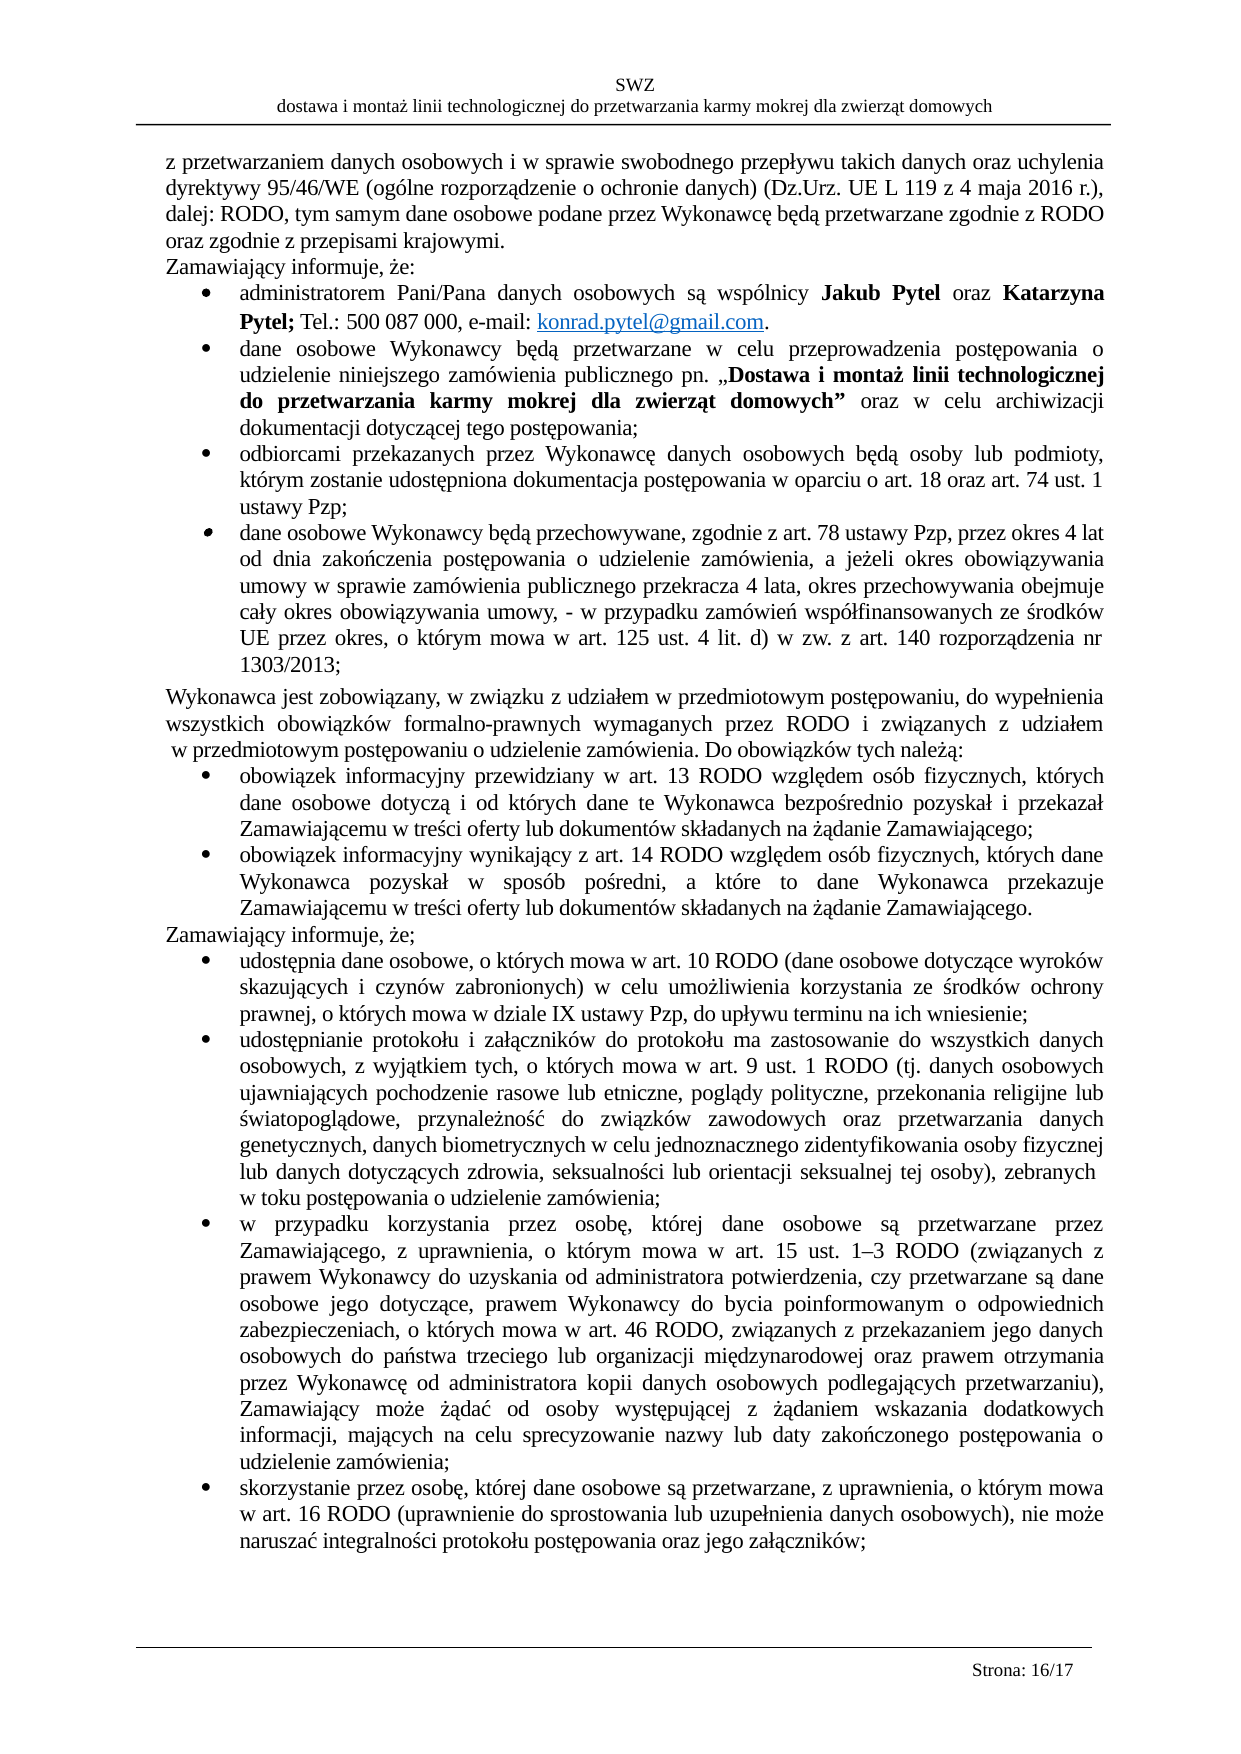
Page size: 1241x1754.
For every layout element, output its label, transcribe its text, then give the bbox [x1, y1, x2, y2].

list skorzystanie przez osobę, której dane osobowe są przetwarzane, z uprawnienia, o którym mowa w art. 16 RODO (uprawnienie do sprostowania lub uzupełnienia danych osobowych), nie może naruszać integralności protokołu postępowania oraz jego załączników; [202, 1474, 1104, 1553]
list udostępnianie protokołu i załączników do protokołu ma zastosowanie do wszystkich danych osobowych, z wyjątkiem tych, o których mowa w art. 9 ust. 1 RODO (tj. danych osobowych ujawniających pochodzenie rasowe lub etniczne, poglądy polityczne, przekonania religijne lub światopoglądowe, przynależność do związków zawodowych oraz przetwarzania danych genetycznych, danych biometrycznych w celu jednoznacznego zidentyfikowania osoby fizycznej lub danych dotyczących zdrowia, seksualności lub orientacji seksualnej tej osoby), zebranych w toku postępowania o udzielenie zamówienia; [202, 1026, 1104, 1211]
list Zamawiający informuje, że; [165, 921, 1104, 947]
list obowiązek informacyjny wynikający z art. 14 RODO względem osób fizycznych, których dane Wykonawca pozyskał w sposób pośredni, a które to dane Wykonawca przekazuje Zamawiającemu w treści oferty lub dokumentów składanych na żądanie Zamawiającego. [202, 842, 1104, 921]
list dane osobowe Wykonawcy będą przetwarzane w celu przeprowadzenia postępowania o udzielenie niniejszego zamówienia publicznego pn. „Dostawa i montaż linii technologicznej do przetwarzania karmy mokrej dla zwierząt domowych” oraz w celu archiwizacji dokumentacji dotyczącej tego postępowania; [202, 334, 1104, 440]
list administratorem Pani/Pana danych osobowych są wspólnicy Jakub Pytel oraz Katarzyna Pytel; Tel.: 500 087 000, e-mail: konrad.pytel@gmail.com. [202, 279, 1104, 334]
list w przypadku korzystania przez osobę, której dane osobowe są przetwarzane przez Zamawiającego, z uprawnienia, o którym mowa w art. 15 ust. 1–3 RODO (związanych z prawem Wykonawcy do uzyskania od administratora potwierdzenia, czy przetwarzane są dane osobowe jego dotyczące, prawem Wykonawcy do bycia poinformowanym o odpowiednich zabezpieczeniach, o których mowa w art. 46 RODO, związanych z przekazaniem jego danych osobowych do państwa trzeciego lub organizacji międzynarodowej oraz prawem otrzymania przez Wykonawcę od administratora kopii danych osobowych podlegających przetwarzaniu), Zamawiający może żądać od osoby występującej z żądaniem wskazania dodatkowych informacji, mających na celu sprecyzowanie nazwy lub daty zakończonego postępowania o udzielenie zamówienia; [202, 1211, 1104, 1474]
list dane osobowe Wykonawcy będą przechowywane, zgodnie z art. 78 ustawy Pzp, przez okres 4 lat od dnia zakończenia postępowania o udzielenie zamówienia, a jeżeli okres obowiązywania umowy w sprawie zamówienia publicznego przekracza 4 lata, okres przechowywania obejmuje cały okres obowiązywania umowy, - w przypadku zamówień współfinansowanych ze środków UE przez okres, o którym mowa w art. 125 ust. 4 lit. d) w zw. z art. 140 rozporządzenia nr 1303/2013; [202, 519, 1104, 677]
list Wykonawca jest zobowiązany, w związku z udziałem w przedmiotowym postępowaniu, do wypełnienia wszystkich obowiązków formalno-prawnych wymaganych przez RODO i związanych z udziałem w przedmiotowym postępowaniu o udzielenie zamówienia. Do obowiązków tych należą: [165, 683, 1104, 762]
list udostępnia dane osobowe, o których mowa w art. 10 RODO (dane osobowe dotyczące wyroków skazujących i czynów zabronionych) w celu umożliwienia korzystania ze środków ochrony prawnej, o których mowa w dziale IX ustawy Pzp, do upływu terminu na ich wniesienie; [202, 947, 1104, 1026]
list odbiorcami przekazanych przez Wykonawcę danych osobowych będą osoby lub podmioty, którym zostanie udostępniona dokumentacja postępowania w oparciu o art. 18 oraz art. 74 ust. 1 ustawy Pzp; [202, 440, 1104, 519]
list obowiązek informacyjny przewidziany w art. 13 RODO względem osób fizycznych, których dane osobowe dotyczą i od których dane te Wykonawca bezpośrednio pozyskał i przekazał Zamawiającemu w treści oferty lub dokumentów składanych na żądanie Zamawiającego; [202, 762, 1104, 842]
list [165, 148, 1104, 253]
list Zamawiający informuje, że: [165, 253, 1104, 279]
